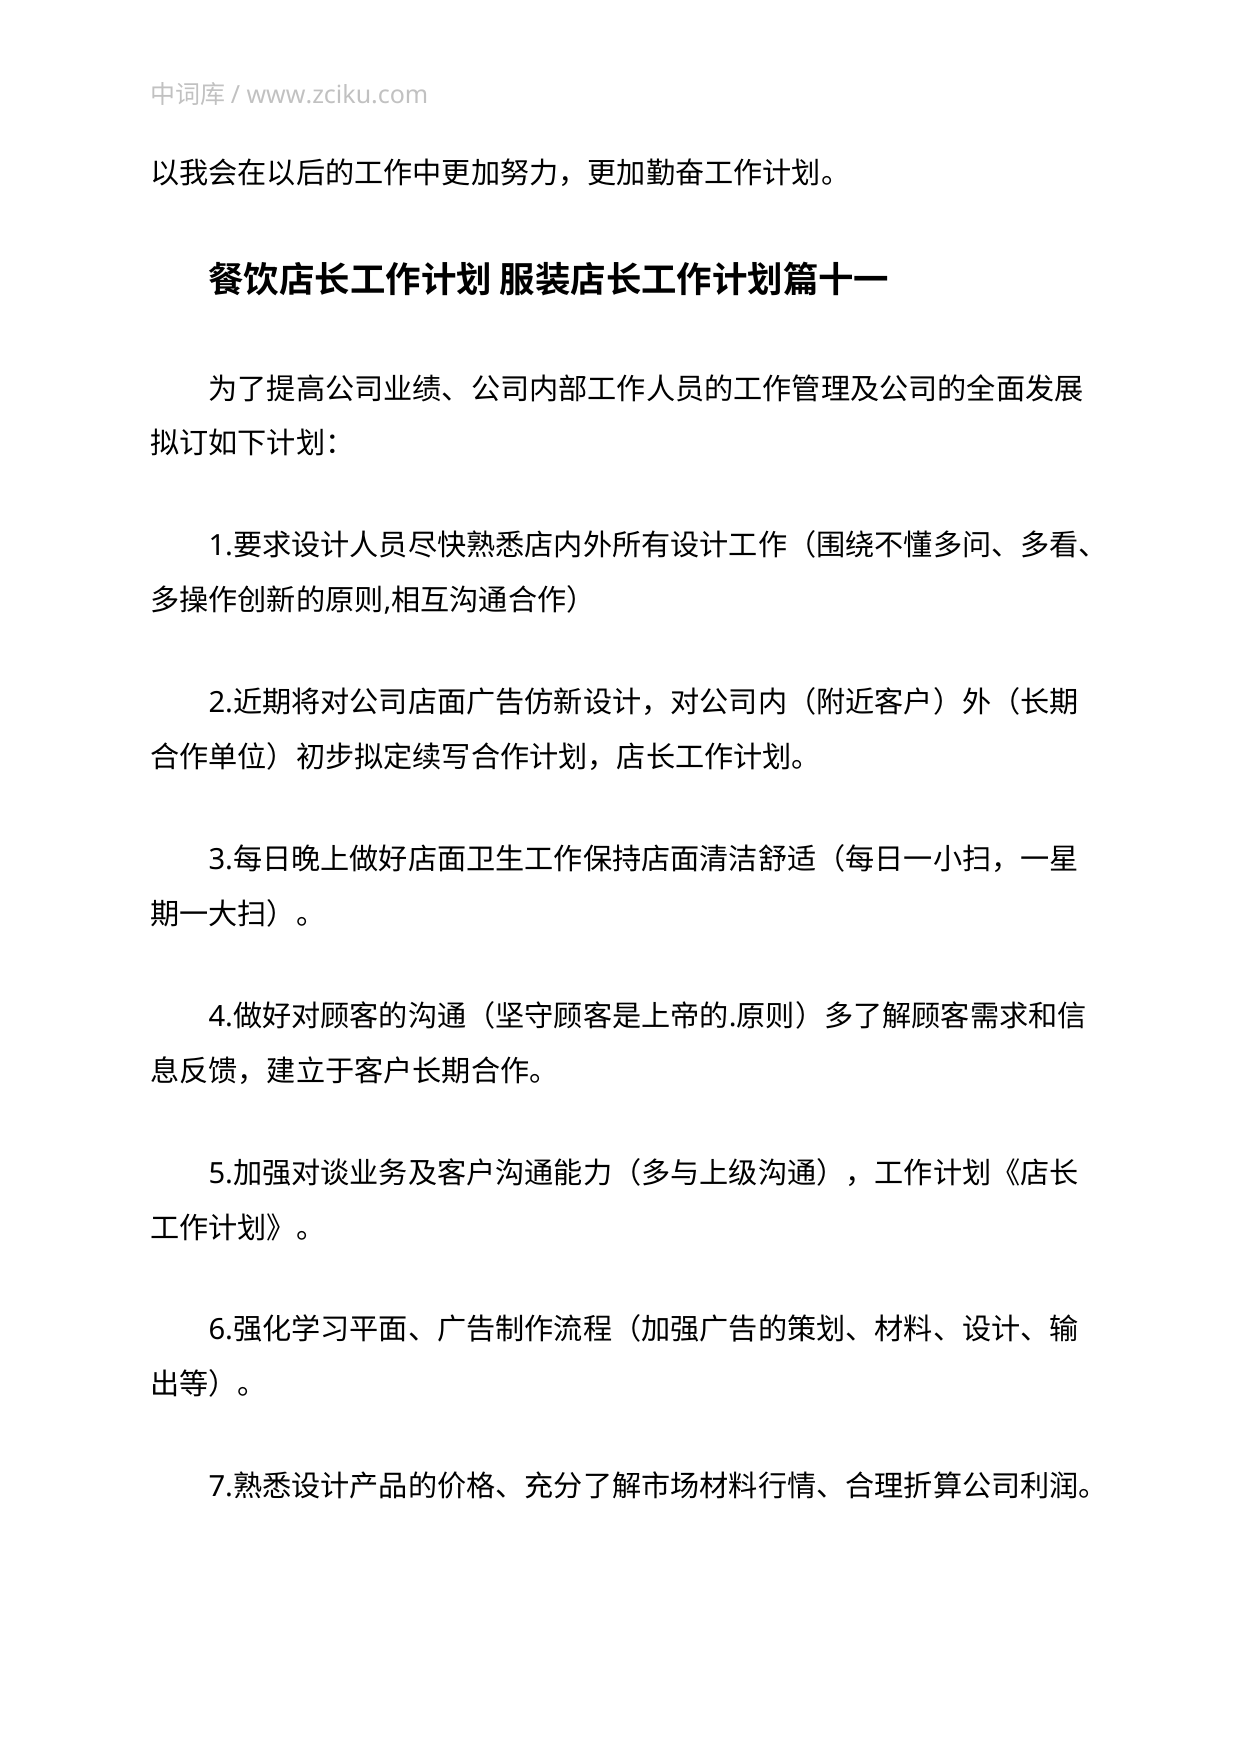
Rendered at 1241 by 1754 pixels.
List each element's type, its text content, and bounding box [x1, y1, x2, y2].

text 6.强化学习平面、广告制作流程（加强广告的策划、材料、设计、输出等）。 [150, 1306, 1090, 1403]
text 1.要求设计人员尽快熟悉店内外所有设计工作（围绕不懂多问、多看、多操作创新的原则,相互沟通合作） [150, 522, 1090, 619]
text 5.加强对谈业务及客户沟通能力（多与上级沟通），工作计划《店长工作计划》。 [150, 1149, 1090, 1246]
text 7.熟悉设计产品的价格、充分了解市场材料行情、合理折算公司利润。 [150, 1463, 1090, 1505]
text 4.做好对顾客的沟通（坚守顾客是上帝的.原则）多了解顾客需求和信息反馈，建立于客户长期合作。 [150, 992, 1090, 1090]
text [150, 150, 1090, 192]
text 2.近期将对公司店面广告仿新设计，对公司内（附近客户）外（长期合作单位）初步拟定续写合作计划，店长工作计划。 [150, 679, 1090, 776]
text 为了提高公司业绩、公司内部工作人员的工作管理及公司的全面发展拟订如下计划： [150, 365, 1090, 462]
text 餐饮店长工作计划 服装店长工作计划篇十一 [150, 252, 1090, 303]
text 3.每日晚上做好店面卫生工作保持店面清洁舒适（每日一小扫，一星期一大扫）。 [150, 836, 1090, 933]
